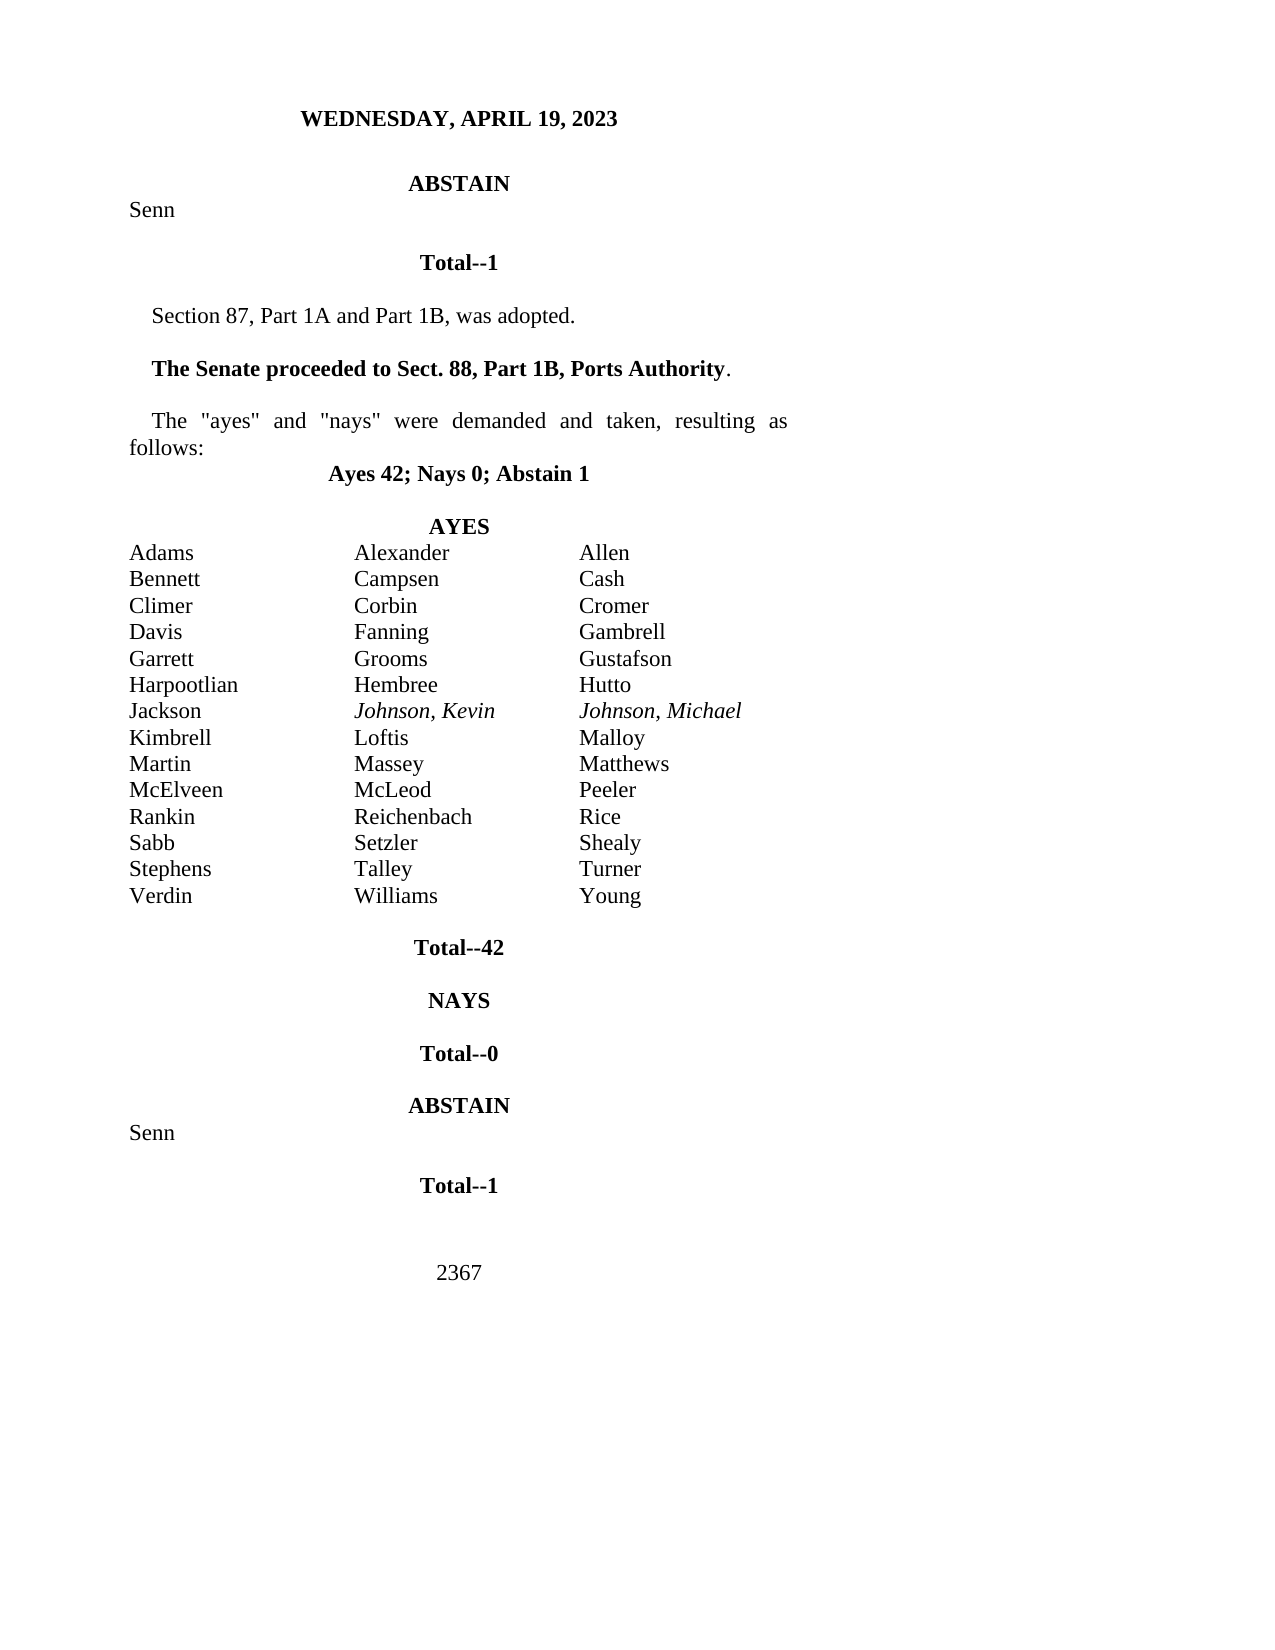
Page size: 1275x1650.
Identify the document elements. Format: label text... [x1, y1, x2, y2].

text Total--1 [129, 249, 789, 276]
text Ayes 42; Nays 0; Abstain 1 [129, 460, 789, 486]
text Kimbrell Loftis Malloy [129, 724, 789, 750]
text Climer Corbin Cromer [129, 592, 789, 618]
text Senn [129, 197, 789, 223]
text ABSTAIN [129, 170, 789, 197]
text Adams Alexander Allen [129, 539, 789, 566]
text Total--42 [129, 934, 789, 961]
text Garrett Grooms Gustafson [129, 644, 789, 671]
text Rankin Reichenbach Rice [129, 803, 789, 829]
text Section 87, Part 1A and Part 1B, was adopted. [129, 302, 789, 328]
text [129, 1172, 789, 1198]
text Senn [129, 1119, 789, 1145]
text Total--0 [129, 1040, 789, 1066]
text Jackson Johnson, Kevin Johnson, Michael [129, 697, 789, 724]
text Bennett Campsen Cash [129, 566, 789, 592]
text McElveen McLeod Peeler [129, 776, 789, 803]
text Martin Massey Matthews [129, 750, 789, 776]
text Harpootlian Hembree Hutto [129, 671, 789, 697]
text Stephens Talley Turner [129, 855, 789, 882]
text Verdin Williams Young [129, 882, 789, 908]
text AYES [129, 513, 789, 539]
text ABSTAIN [129, 1093, 789, 1119]
text The Senate proceeded to Sect. 88, Part 1B, Ports Authority. [129, 355, 789, 381]
text The "ayes" and "nays" were demanded and taken, resulting as follows: [129, 407, 789, 460]
text Sabb Setzler Shealy [129, 829, 789, 855]
text NAYS [129, 987, 789, 1013]
text Davis Fanning Gambrell [129, 618, 789, 644]
